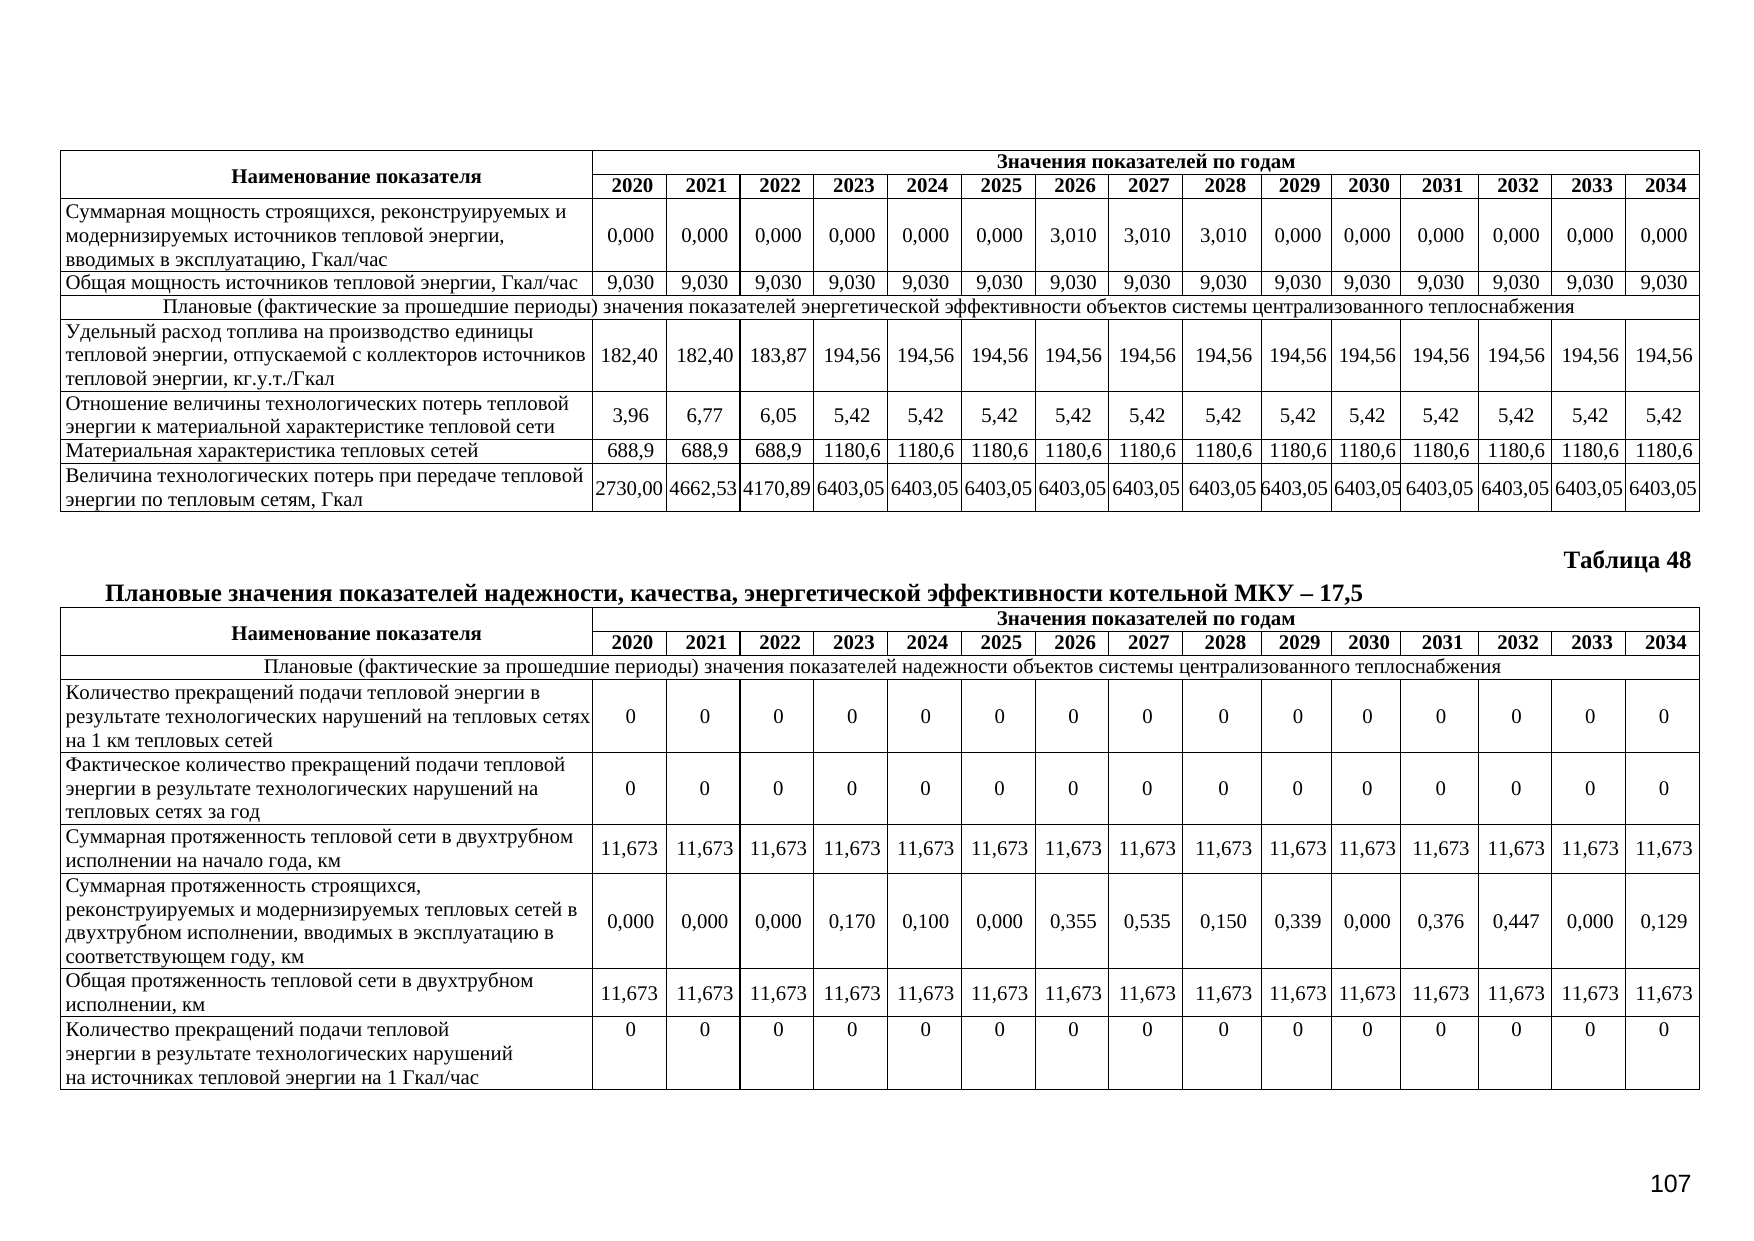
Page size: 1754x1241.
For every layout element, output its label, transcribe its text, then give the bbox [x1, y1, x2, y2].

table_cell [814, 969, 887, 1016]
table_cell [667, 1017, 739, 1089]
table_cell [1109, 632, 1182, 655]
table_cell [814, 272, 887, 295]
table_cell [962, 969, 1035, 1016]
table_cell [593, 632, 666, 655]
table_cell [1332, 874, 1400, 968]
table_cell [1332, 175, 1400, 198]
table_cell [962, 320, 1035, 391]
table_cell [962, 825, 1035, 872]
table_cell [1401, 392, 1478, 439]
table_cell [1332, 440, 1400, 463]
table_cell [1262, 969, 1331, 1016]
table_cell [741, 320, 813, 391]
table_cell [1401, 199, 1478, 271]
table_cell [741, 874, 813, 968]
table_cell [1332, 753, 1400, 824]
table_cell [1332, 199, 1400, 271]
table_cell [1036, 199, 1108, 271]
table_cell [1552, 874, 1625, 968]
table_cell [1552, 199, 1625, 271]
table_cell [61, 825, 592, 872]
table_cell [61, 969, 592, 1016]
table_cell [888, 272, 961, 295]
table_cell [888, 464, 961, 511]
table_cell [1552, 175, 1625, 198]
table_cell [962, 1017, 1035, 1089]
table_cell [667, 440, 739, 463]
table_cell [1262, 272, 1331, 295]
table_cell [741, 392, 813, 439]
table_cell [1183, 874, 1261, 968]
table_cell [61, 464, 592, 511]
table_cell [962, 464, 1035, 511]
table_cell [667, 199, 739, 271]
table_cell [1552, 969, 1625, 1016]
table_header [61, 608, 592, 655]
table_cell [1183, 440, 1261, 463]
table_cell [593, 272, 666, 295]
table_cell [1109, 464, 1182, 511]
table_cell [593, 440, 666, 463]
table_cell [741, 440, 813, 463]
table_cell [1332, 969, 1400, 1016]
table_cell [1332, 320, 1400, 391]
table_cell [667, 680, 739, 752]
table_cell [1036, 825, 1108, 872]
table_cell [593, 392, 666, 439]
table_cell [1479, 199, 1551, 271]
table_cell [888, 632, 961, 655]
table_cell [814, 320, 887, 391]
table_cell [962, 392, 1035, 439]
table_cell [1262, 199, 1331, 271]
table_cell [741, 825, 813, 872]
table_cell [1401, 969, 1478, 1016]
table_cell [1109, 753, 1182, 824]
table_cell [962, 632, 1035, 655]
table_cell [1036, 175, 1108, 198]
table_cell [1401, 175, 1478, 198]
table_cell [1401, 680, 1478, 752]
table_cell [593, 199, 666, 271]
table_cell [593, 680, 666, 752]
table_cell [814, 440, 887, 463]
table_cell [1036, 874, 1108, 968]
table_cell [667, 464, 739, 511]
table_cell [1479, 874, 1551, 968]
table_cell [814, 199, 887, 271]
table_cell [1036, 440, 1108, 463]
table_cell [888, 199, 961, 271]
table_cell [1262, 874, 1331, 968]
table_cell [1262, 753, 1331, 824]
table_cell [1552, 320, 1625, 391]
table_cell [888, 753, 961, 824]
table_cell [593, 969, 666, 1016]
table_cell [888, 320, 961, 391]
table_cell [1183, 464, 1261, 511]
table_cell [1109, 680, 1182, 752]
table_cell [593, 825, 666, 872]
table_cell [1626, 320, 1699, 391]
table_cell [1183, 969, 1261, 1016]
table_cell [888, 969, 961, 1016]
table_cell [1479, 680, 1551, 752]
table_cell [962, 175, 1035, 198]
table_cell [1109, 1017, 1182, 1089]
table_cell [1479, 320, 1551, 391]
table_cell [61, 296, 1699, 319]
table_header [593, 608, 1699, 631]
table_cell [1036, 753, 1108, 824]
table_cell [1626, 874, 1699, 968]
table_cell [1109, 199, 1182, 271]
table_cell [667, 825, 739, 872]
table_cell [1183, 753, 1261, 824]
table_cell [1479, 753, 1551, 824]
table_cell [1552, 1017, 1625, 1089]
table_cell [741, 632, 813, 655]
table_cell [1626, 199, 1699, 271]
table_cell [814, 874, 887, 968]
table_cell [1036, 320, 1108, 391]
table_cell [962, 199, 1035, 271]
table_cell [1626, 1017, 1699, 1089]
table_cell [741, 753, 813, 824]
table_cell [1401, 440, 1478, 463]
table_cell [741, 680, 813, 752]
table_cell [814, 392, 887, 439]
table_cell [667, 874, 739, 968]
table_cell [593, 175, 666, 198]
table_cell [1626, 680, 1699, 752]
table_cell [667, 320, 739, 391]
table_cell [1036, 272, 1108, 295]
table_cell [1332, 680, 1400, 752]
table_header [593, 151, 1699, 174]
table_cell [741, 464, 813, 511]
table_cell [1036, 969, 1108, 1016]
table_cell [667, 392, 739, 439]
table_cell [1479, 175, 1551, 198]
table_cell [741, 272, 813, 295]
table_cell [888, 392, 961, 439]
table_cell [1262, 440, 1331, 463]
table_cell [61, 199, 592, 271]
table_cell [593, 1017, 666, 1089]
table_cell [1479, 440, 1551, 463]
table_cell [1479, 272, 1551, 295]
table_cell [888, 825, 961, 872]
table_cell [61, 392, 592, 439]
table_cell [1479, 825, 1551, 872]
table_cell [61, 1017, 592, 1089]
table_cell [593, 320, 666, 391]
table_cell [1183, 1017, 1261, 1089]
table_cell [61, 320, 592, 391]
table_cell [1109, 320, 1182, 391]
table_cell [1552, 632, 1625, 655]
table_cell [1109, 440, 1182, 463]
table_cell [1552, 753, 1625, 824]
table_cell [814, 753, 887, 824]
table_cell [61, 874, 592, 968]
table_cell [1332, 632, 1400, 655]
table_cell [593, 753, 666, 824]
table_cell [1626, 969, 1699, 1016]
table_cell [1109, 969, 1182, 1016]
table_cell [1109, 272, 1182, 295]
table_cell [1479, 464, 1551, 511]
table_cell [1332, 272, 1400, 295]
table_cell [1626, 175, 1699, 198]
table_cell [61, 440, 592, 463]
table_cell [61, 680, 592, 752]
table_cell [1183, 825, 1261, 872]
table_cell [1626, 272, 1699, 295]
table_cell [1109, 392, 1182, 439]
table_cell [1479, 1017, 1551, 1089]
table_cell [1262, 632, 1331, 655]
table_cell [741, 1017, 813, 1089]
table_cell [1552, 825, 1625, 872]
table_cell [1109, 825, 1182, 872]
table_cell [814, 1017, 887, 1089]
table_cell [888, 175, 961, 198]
text Плановые значения показателей надежности, качества, энергетической эффективности котельной МКУ – 17,5 [46, 578, 1691, 607]
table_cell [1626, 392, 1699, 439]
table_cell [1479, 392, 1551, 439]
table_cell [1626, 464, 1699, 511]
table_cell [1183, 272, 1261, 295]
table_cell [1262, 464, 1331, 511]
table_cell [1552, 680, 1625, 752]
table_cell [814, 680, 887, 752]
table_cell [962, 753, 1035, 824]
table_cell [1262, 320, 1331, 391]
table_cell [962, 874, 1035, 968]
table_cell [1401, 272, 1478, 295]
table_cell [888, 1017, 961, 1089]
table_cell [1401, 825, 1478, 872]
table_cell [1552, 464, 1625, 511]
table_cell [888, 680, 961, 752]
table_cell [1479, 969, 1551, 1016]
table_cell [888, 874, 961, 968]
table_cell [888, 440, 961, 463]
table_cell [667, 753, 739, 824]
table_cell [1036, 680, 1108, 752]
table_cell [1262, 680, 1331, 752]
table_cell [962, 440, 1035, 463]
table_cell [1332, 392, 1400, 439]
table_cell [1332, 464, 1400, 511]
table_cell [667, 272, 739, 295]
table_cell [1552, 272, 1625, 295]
text Таблица 48 [46, 545, 1691, 574]
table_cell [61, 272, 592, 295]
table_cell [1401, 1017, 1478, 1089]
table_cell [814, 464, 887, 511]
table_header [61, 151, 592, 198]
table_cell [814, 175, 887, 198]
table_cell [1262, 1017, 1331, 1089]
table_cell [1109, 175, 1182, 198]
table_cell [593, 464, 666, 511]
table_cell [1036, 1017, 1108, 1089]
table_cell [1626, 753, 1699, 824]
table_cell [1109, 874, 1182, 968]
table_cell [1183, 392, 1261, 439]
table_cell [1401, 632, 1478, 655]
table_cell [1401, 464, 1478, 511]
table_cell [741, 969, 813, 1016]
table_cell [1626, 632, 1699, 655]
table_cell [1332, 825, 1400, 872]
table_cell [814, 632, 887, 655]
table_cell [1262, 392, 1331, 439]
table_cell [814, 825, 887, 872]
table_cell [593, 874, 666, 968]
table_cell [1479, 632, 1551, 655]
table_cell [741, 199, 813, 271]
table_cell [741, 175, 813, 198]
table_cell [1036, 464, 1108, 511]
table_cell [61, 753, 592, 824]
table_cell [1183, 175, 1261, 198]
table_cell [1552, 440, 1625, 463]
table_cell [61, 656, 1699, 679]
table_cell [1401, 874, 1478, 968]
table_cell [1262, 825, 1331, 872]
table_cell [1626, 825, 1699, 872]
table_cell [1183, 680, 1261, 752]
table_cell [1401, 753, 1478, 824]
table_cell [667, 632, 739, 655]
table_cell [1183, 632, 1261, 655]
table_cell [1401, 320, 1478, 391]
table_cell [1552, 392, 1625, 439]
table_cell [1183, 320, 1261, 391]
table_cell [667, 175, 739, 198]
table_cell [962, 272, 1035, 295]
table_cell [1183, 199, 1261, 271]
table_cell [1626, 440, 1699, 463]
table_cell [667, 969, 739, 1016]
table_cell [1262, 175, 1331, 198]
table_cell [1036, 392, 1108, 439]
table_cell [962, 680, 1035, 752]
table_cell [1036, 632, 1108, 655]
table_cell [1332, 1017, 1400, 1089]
